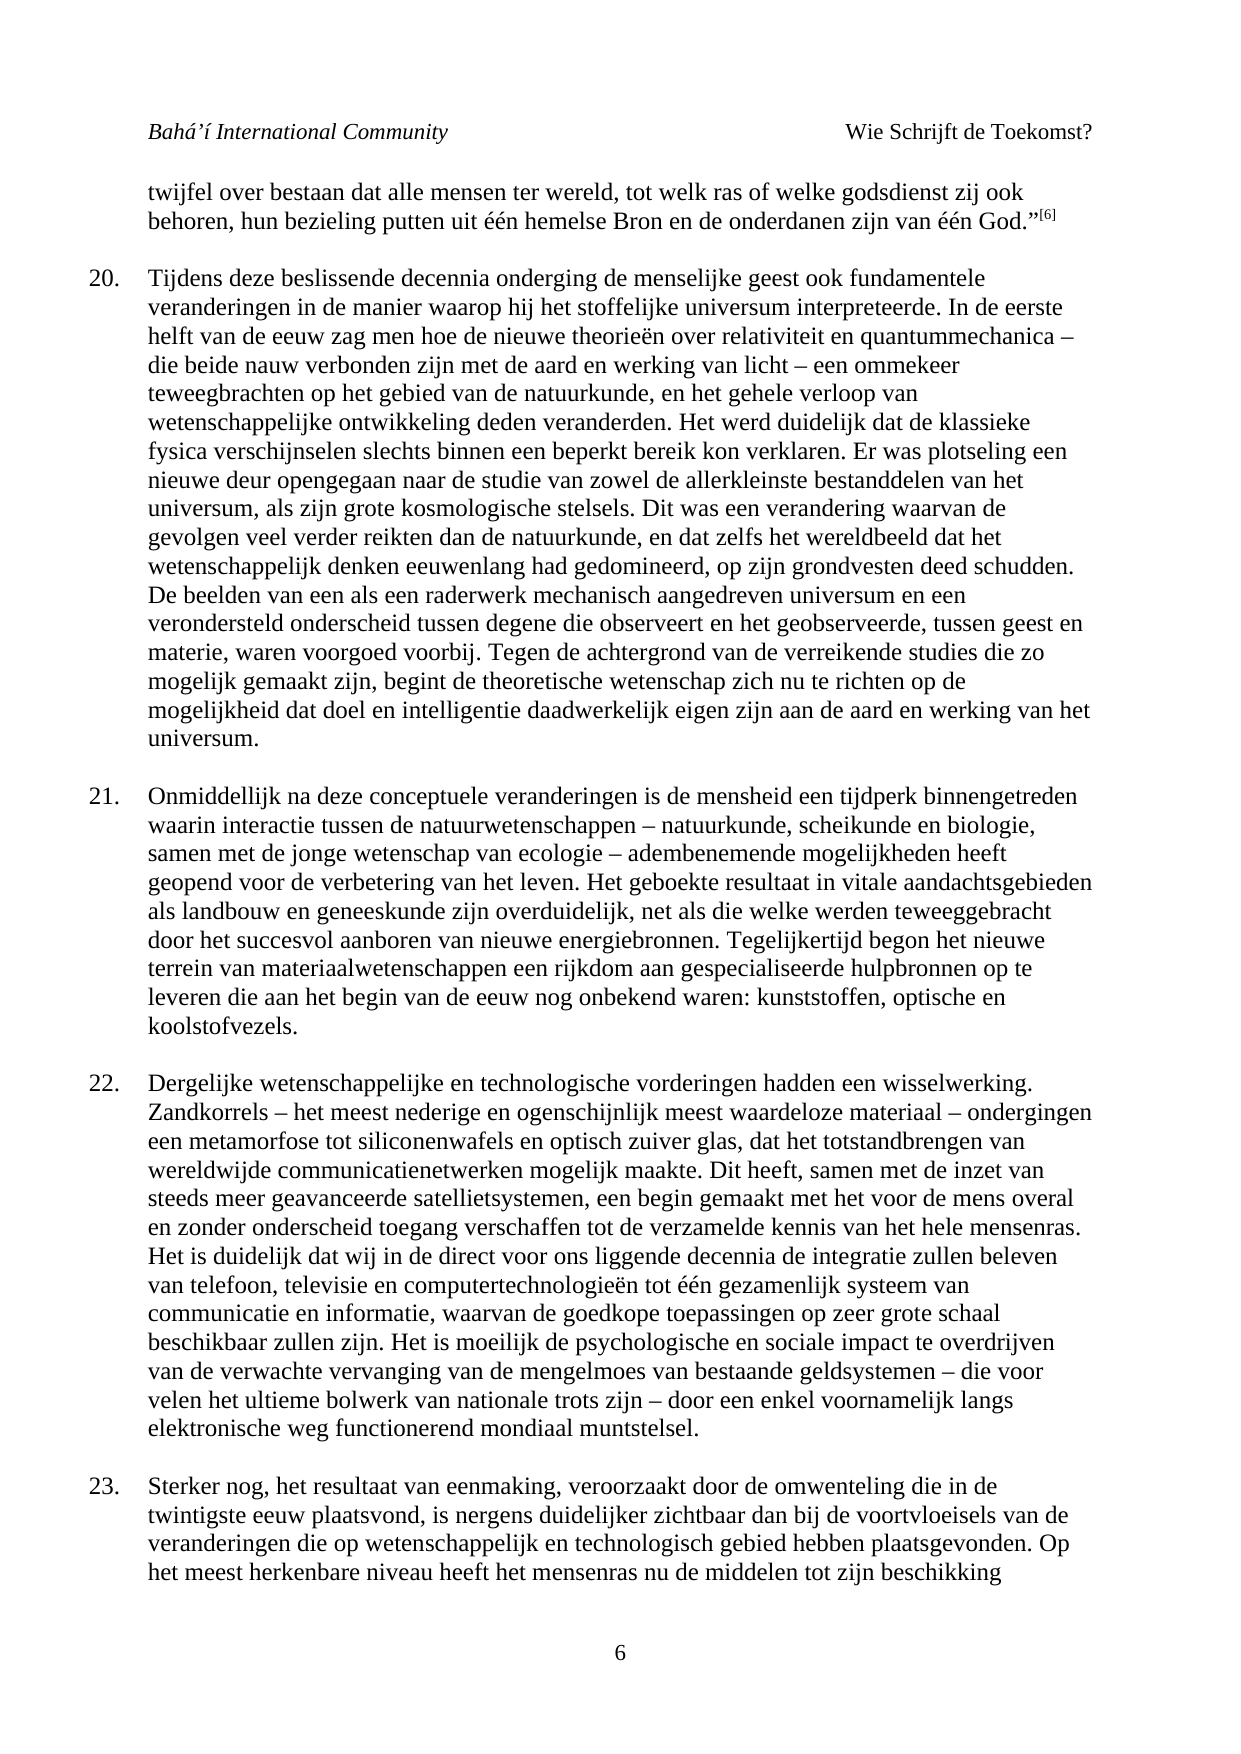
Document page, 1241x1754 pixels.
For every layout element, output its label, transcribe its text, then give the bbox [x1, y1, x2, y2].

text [89, 1471, 1092, 1586]
text 21. Onmiddellijk na deze conceptuele veranderingen is de mensheid een tijdperk binnengetreden waarin interactie tussen de natuurwetenschappen – natuurkunde, scheikunde en biologie, samen met de jonge wetenschap van ecologie – adembenemende mogelijkheden heeft geopend voor de verbetering van het leven. Het geboekte resultaat in vitale aandachtsgebieden als landbouw en geneeskunde zijn overduidelijk, net als die welke werden teweeggebracht door het succesvol aanboren van nieuwe energiebronnen. Tegelijkertijd begon het nieuwe terrein van materiaalwetenschappen een rijkdom aan gespecialiseerde hulpbronnen op te leveren die aan het begin van de eeuw nog onbekend waren: kunststoffen, optische en koolstofvezels. [89, 781, 1092, 1040]
text 20. Tijdens deze beslissende decennia onderging de menselijke geest ook fundamentele veranderingen in de manier waarop hij het stoffelijke universum interpreteerde. In de eerste helft van de eeuw zag men hoe de nieuwe theorieën over relativiteit en quantummechanica – die beide nauw verbonden zijn met de aard en werking van licht – een ommekeer teweegbrachten op het gebied van de natuurkunde, en het gehele verloop van wetenschappelijke ontwikkeling deden veranderden. Het werd duidelijk dat de klassieke fysica verschijnselen slechts binnen een beperkt bereik kon verklaren. Er was plotseling een nieuwe deur opengegaan naar de studie van zowel de allerkleinste bestanddelen van het universum, als zijn grote kosmologische stelsels. Dit was een verandering waarvan de gevolgen veel verder reikten dan de natuurkunde, en dat zelfs het wereldbeeld dat het wetenschappelijk denken eeuwenlang had gedomineerd, op zijn grondvesten deed schudden. De beelden van een als een raderwerk mechanisch aangedreven universum en een verondersteld onderscheid tussen degene die observeert en het geobserveerde, tussen geest en materie, waren voorgoed voorbij. Tegen de achtergrond van de verreikende studies die zo mogelijk gemaakt zijn, begint de theoretische wetenschap zich nu te richten op de mogelijkheid dat doel en intelligentie daadwerkelijk eigen zijn aan de aard en werking van het universum. [89, 263, 1092, 752]
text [89, 177, 1092, 235]
text 22. Dergelijke wetenschappelijke en technologische vorderingen hadden een wisselwerking. Zandkorrels – het meest nederige en ogenschijnlijk meest waardeloze materiaal – ondergingen een metamorfose tot siliconenwafels en optisch zuiver glas, dat het totstandbrengen van wereldwijde communicatienetwerken mogelijk maakte. Dit heeft, samen met de inzet van steeds meer geavanceerde satellietsystemen, een begin gemaakt met het voor de mens overal en zonder onderscheid toegang verschaffen tot de verzamelde kennis van het hele mensenras. Het is duidelijk dat wij in de direct voor ons liggende decennia de integratie zullen beleven van telefoon, televisie en computertechnologieën tot één gezamenlijk systeem van communicatie en informatie, waarvan de goedkope toepassingen op zeer grote schaal beschikbaar zullen zijn. Het is moeilijk de psychologische en sociale impact te overdrijven van de verwachte vervanging van de mengelmoes van bestaande geldsystemen – die voor velen het ultieme bolwerk van nationale trots zijn – door een enkel voornamelijk langs elektronische weg functionerend mondiaal muntstelsel. [89, 1068, 1092, 1442]
